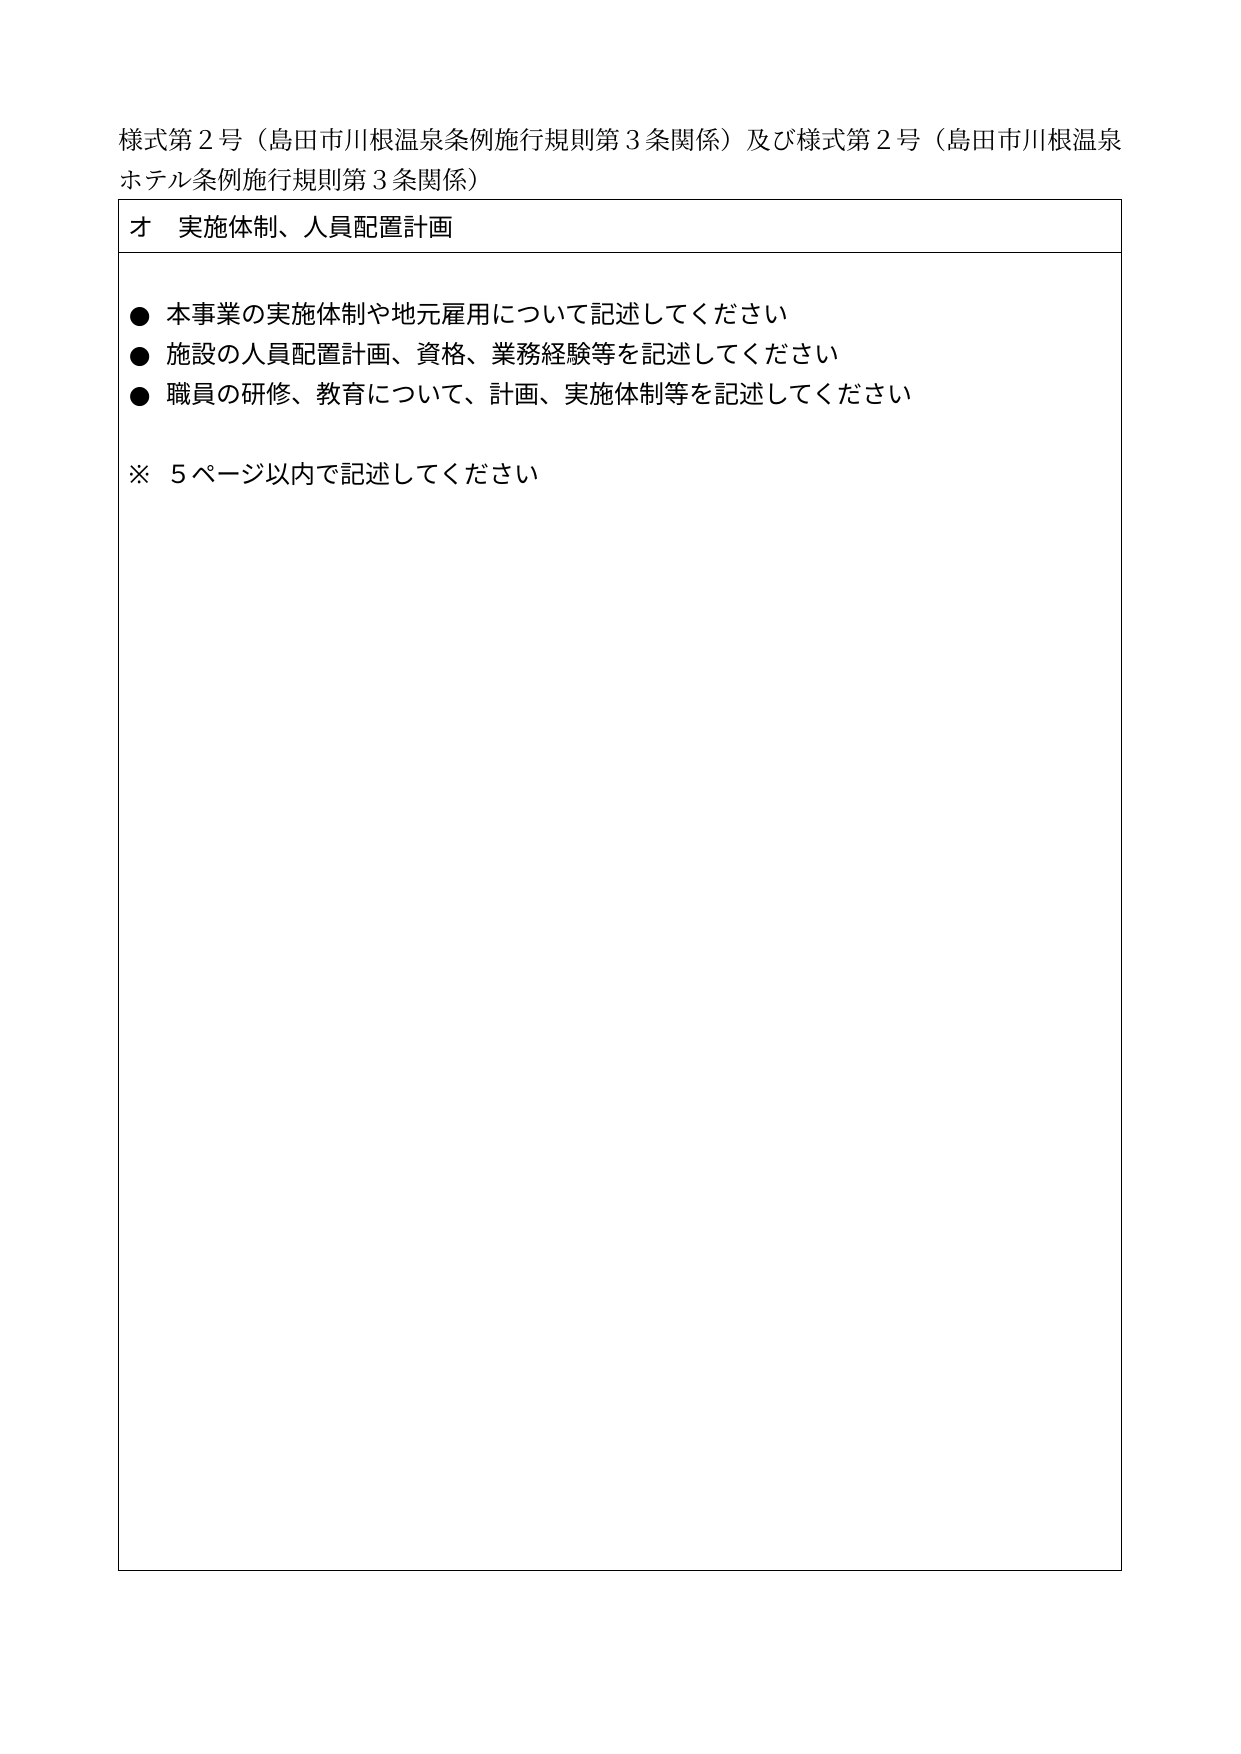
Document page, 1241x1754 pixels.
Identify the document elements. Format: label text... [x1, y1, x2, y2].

table_cell 本事業の実施体制や地元雇用について記述してください 施設の人員配置計画、資格、業務経験等を記述してください 職員の研修、教育について、計画、実施体制等を記述してください ５ページ以内で記述してください [119, 253, 1121, 1569]
table_header オ 実施体制、人員配置計画 [119, 200, 1121, 252]
text 様式第２号（島田市川根温泉条例施行規則第３条関係）及び様式第２号（島田市川根温泉ホテル条例施行規則第３条関係） [118, 119, 1122, 199]
